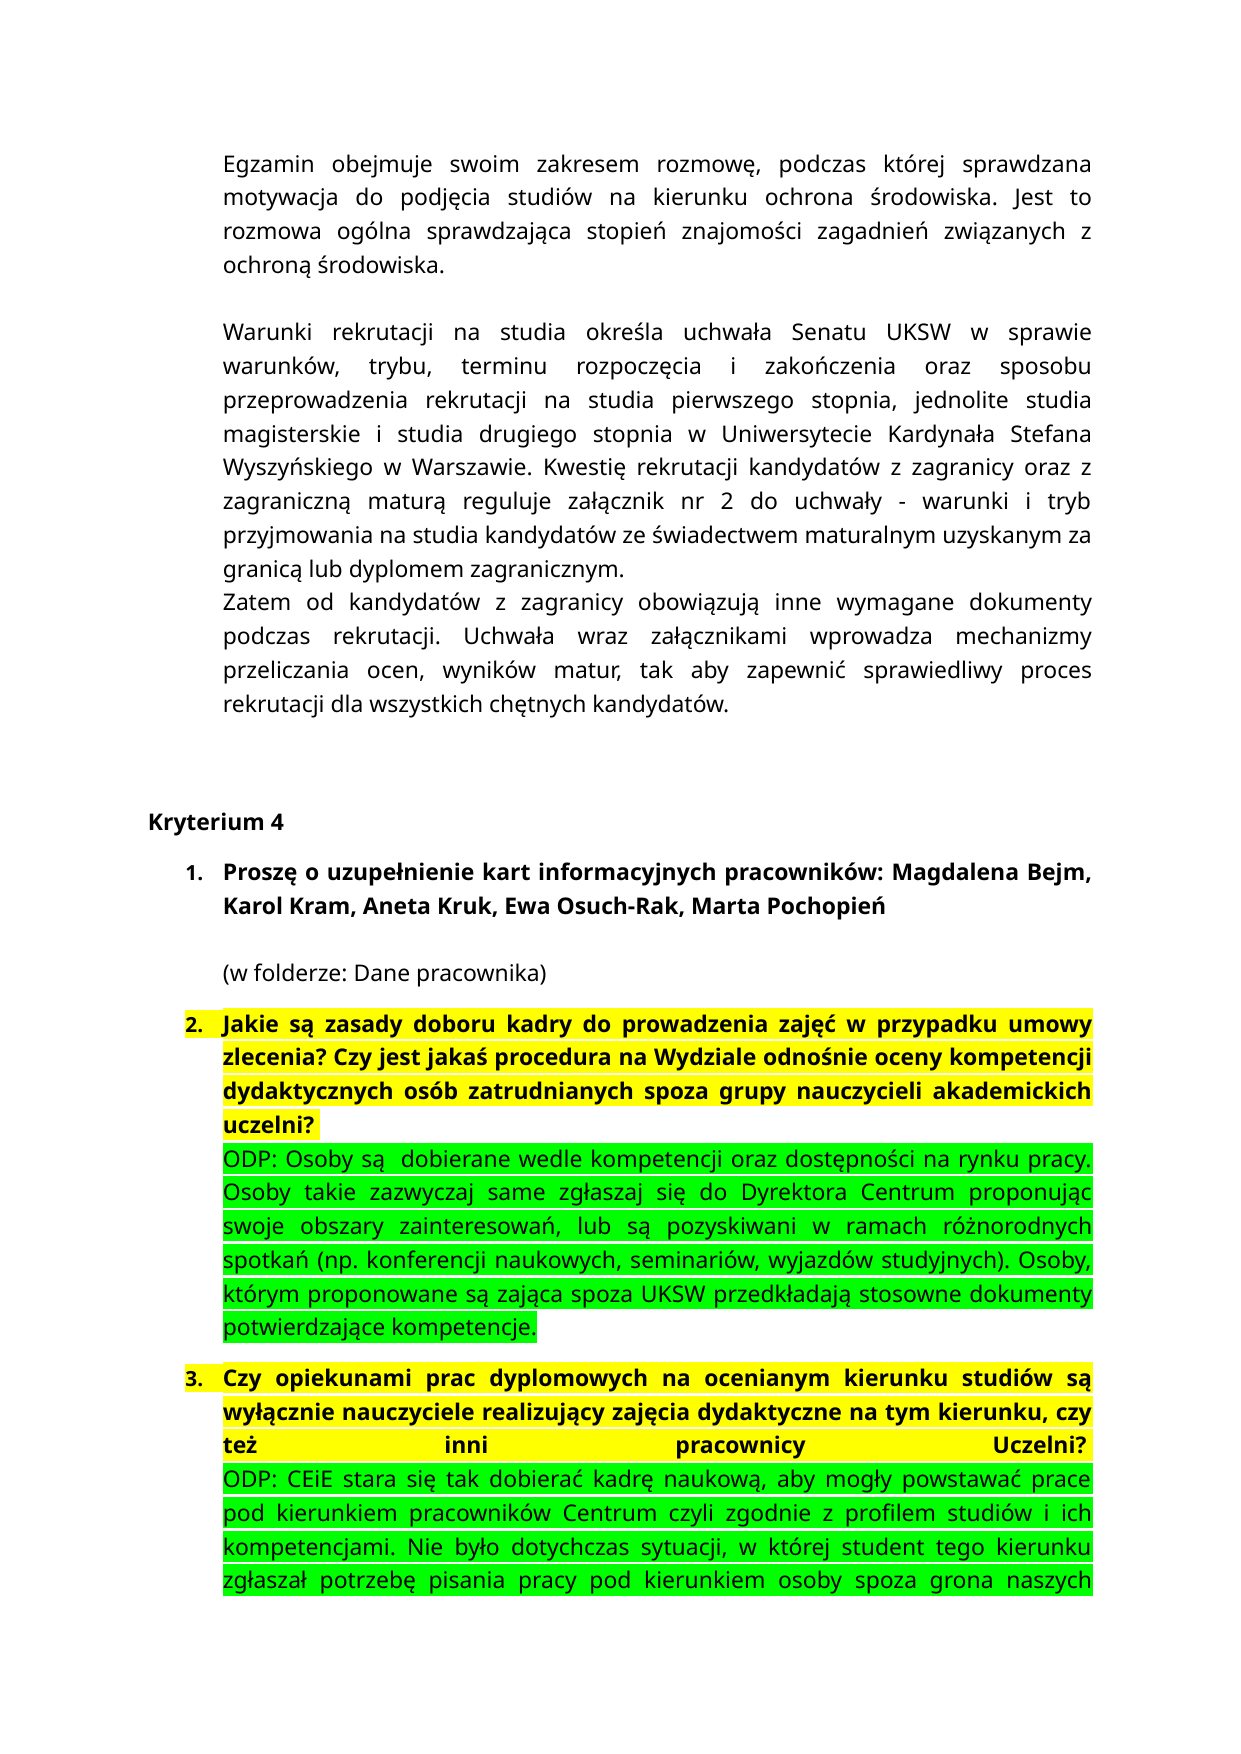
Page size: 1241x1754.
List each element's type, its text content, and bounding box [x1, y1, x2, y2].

list Jakie są zasady doboru kadry do prowadzenia zajęć w przypadku umowy zlecenia? Czy jest jakaś procedura na Wydziale odnośnie oceny kompetencji dydaktycznych osób zatrudnianych spoza grupy nauczycieli akademickich uczelni? ODP: Osoby są dobierane wedle kompetencji oraz dostępności na rynku pracy. Osoby takie zazwyczaj same zgłaszaj się do Dyrektora Centrum proponując swoje obszary zainteresowań, lub są pozyskiwani w ramach różnorodnych spotkań (np. konferencji naukowych, seminariów, wyjazdów studyjnych). Osoby, którym proponowane są zająca spoza UKSW przedkładają stosowne dokumenty potwierdzające kompetencje. [185, 1038, 1093, 1343]
list Zatem od kandydatów z zagranicy obowiązują inne wymagane dokumenty podczas rekrutacji. Uchwała wraz załącznikami wprowadza mechanizmy przeliczania ocen, wyników matur, tak aby zapewnić sprawiedliwy proces rekrutacji dla wszystkich chętnych kandydatów. [223, 586, 1093, 719]
list Egzamin obejmuje swoim zakresem rozmowę, podczas której sprawdzana motywacja do podjęcia studiów na kierunku ochrona środowiska. Jest to rozmowa ogólna sprawdzająca stopień znajomości zagadnień związanych z ochroną środowiska. [223, 148, 1093, 280]
list (w folderze: Dane pracownika) [223, 957, 1093, 988]
list Warunki rekrutacji na studia określa uchwała Senatu UKSW w sprawie warunków, trybu, terminu rozpoczęcia i zakończenia oraz sposobu przeprowadzenia rekrutacji na studia pierwszego stopnia, jednolite studia magisterskie i studia drugiego stopnia w Uniwersytecie Kardynała Stefana Wyszyńskiego w Warszawie. Kwestię rekrutacji kandydatów z zagranicy oraz z zagraniczną maturą reguluje załącznik nr 2 do uchwały - warunki i tryb przyjmowania na studia kandydatów ze świadectwem maturalnym uzyskanym za granicą lub dyplomem zagranicznym. [223, 316, 1093, 584]
text Kryterium 4 [148, 806, 1093, 837]
list Proszę o uzupełnienie kart informacyjnych pracowników: Magdalena Bejm, Karol Kram, Aneta Kruk, Ewa Osuch-Rak, Marta Pochopień [185, 856, 1093, 921]
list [185, 1392, 1093, 1596]
